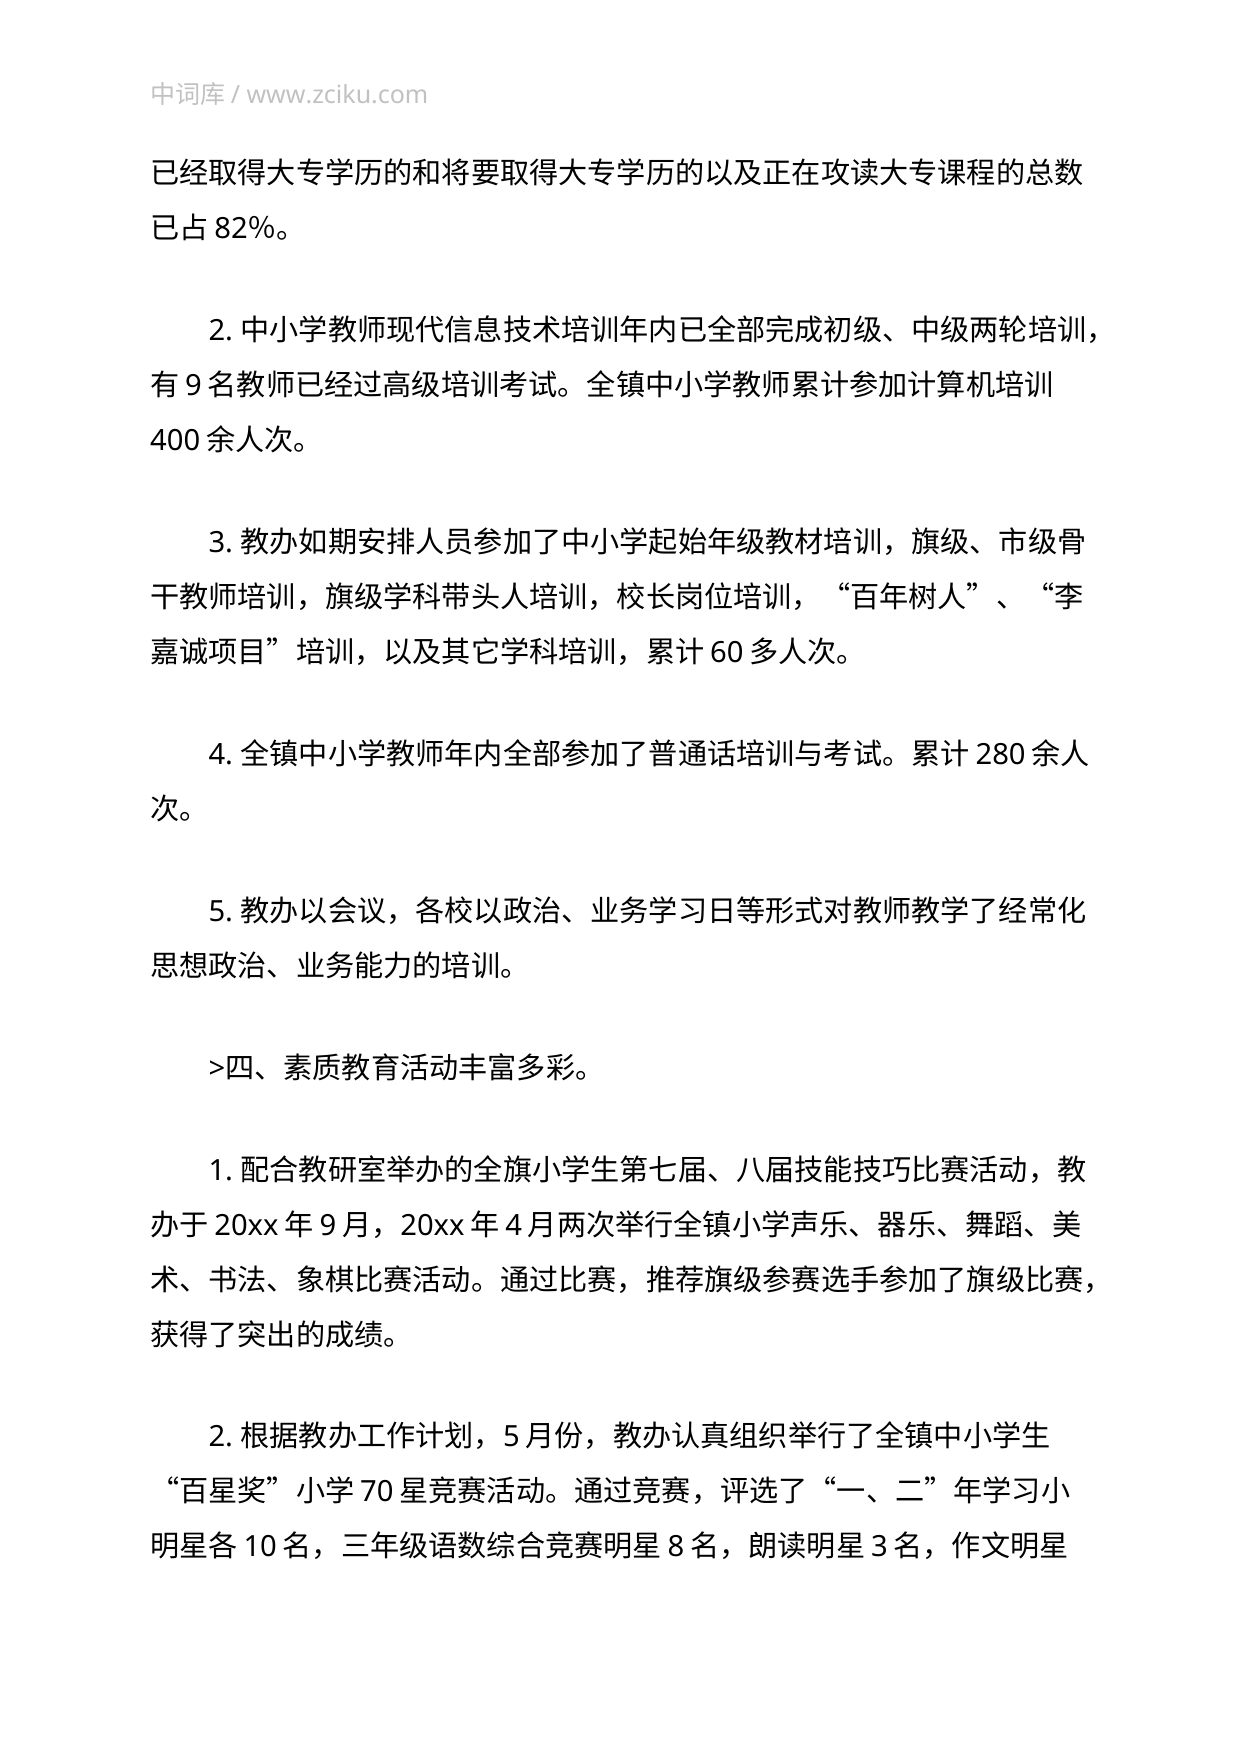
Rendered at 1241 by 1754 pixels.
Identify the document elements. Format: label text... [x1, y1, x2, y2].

text 3. 教办如期安排人员参加了中小学起始年级教材培训，旗级、市级骨干教师培训，旗级学科带头人培训，校长岗位培训，“百年树人”、“李嘉诚项目”培训，以及其它学科培训，累计60多人次。 [150, 519, 1090, 671]
text 1. 配合教研室举办的全旗小学生第七届、八届技能技巧比赛活动，教办于20xx年9月，20xx年4月两次举行全镇小学声乐、器乐、舞蹈、美术、书法、象棋比赛活动。通过比赛，推荐旗级参赛选手参加了旗级比赛，获得了突出的成绩。 [150, 1146, 1090, 1353]
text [150, 150, 1090, 247]
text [150, 1413, 1090, 1565]
text 4. 全镇中小学教师年内全部参加了普通话培训与考试。累计280余人次。 [150, 731, 1090, 828]
text >四、素质教育活动丰富多彩。 [150, 1044, 1090, 1087]
text 5. 教办以会议，各校以政治、业务学习日等形式对教师教学了经常化思想政治、业务能力的培训。 [150, 887, 1090, 985]
text 2. 中小学教师现代信息技术培训年内已全部完成初级、中级两轮培训，有9名教师已经过高级培训考试。全镇中小学教师累计参加计算机培训400余人次。 [150, 307, 1090, 459]
